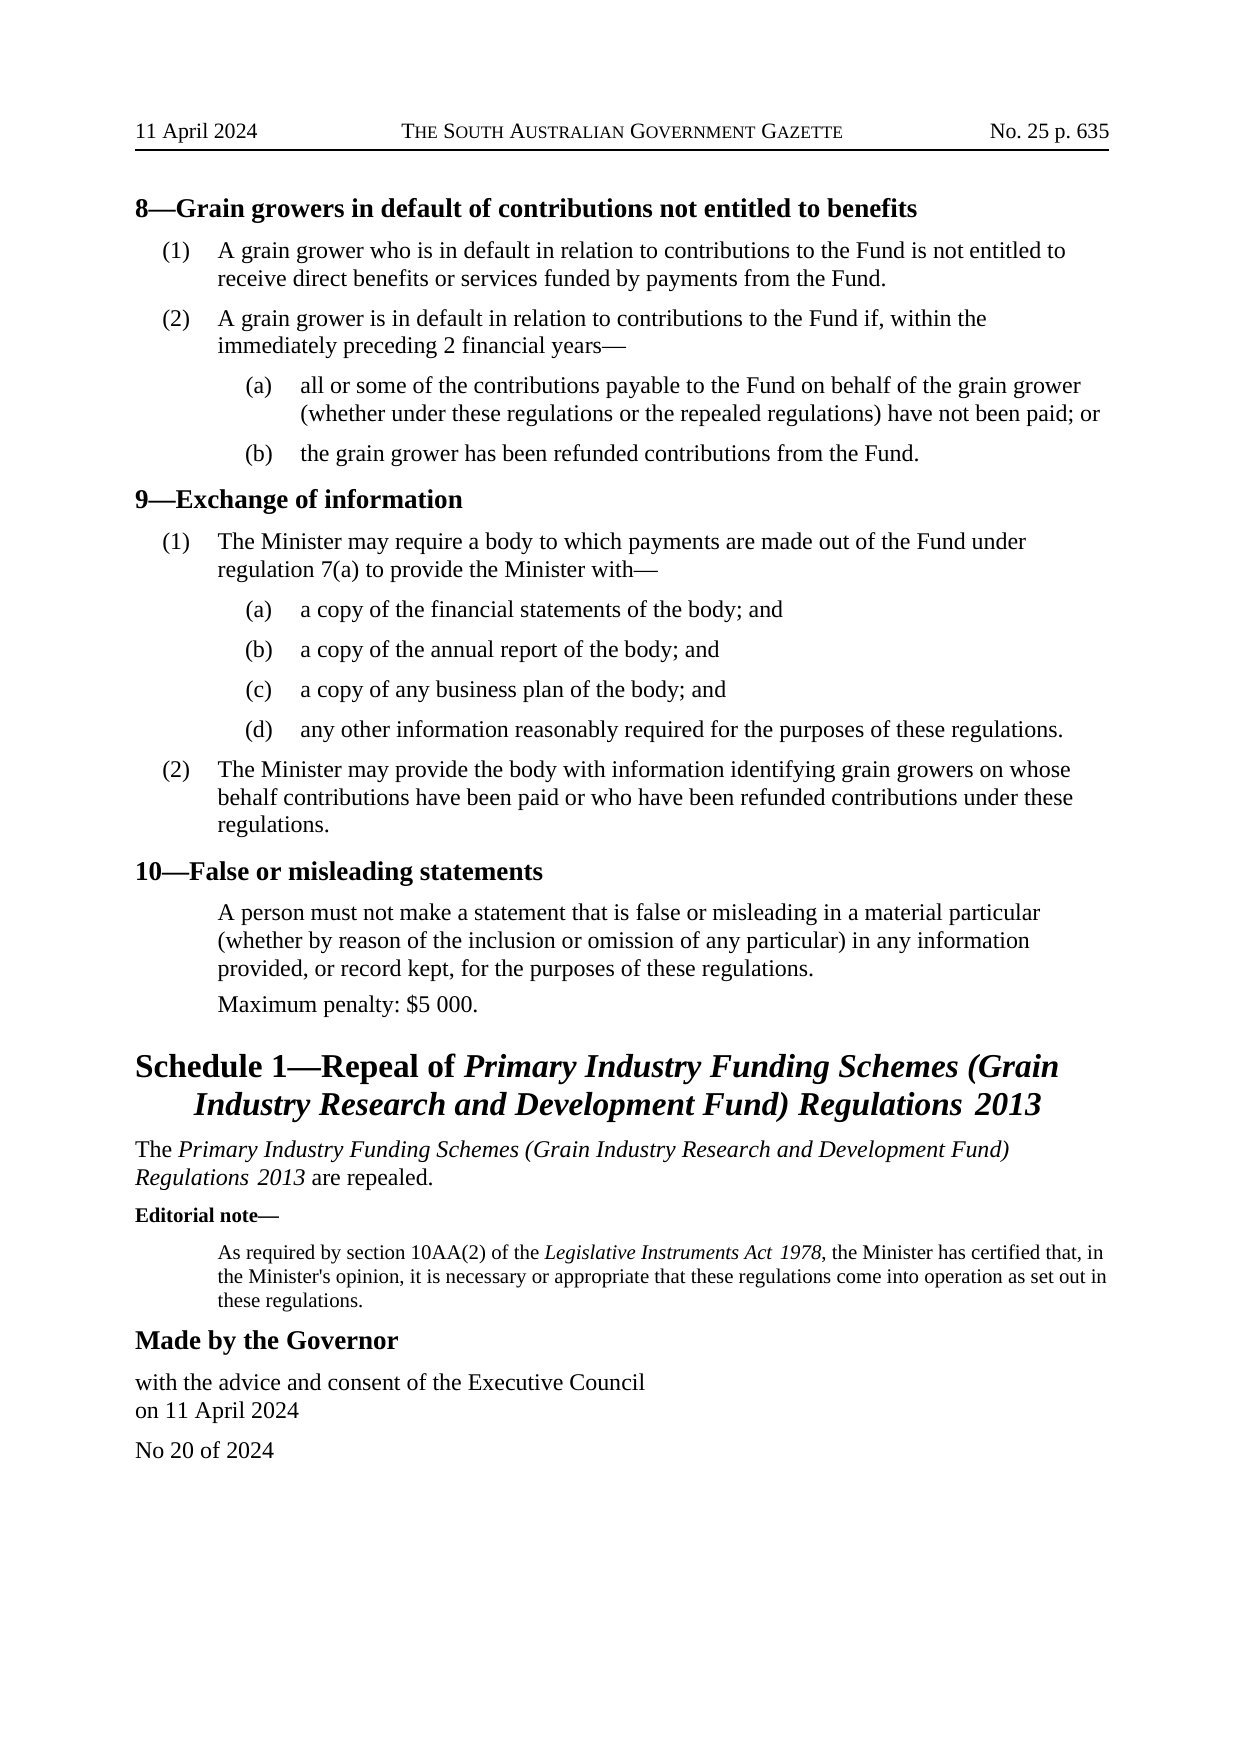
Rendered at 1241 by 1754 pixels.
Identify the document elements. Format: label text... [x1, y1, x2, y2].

text A person must not make a statement that is false or misleading in a material particular (whether by reason of the inclusion or omission of any particular) in any information provided, or record kept, for the purposes of these regulations. [217, 898, 1109, 981]
text (b) the grain grower has been refunded contributions from the Fund. [217, 439, 1109, 467]
text Editorial note— [135, 1203, 1109, 1227]
text (1) A grain grower who is in default in relation to contributions to the Fund is not entitled to receive direct benefits or services funded by payments from the Fund. [135, 236, 1109, 291]
text (d) any other information reasonably required for the purposes of these regulations. [217, 715, 1109, 743]
text (c) a copy of any business plan of the body; and [217, 675, 1109, 703]
text (a) a copy of the financial statements of the body; and [217, 595, 1109, 622]
text 9—Exchange of information [135, 483, 1109, 515]
text Schedule 1—Repeal of Primary Industry Funding Schemes (Grain Industry Research and Development Fund) Regulations 2013 [135, 1046, 1109, 1123]
text Made by the Governor [135, 1324, 1109, 1356]
text (2) A grain grower is in default in relation to contributions to the Fund if, within the immediately preceding 2 financial years— [135, 304, 1109, 359]
text (b) a copy of the annual report of the body; and [217, 635, 1109, 663]
text on 11 April 2024 [135, 1396, 1109, 1423]
text with the advice and consent of the Executive Council [135, 1368, 1109, 1396]
text As required by section 10AA(2) of the Legislative Instruments Act 1978, the Minister has certified that, in the Minister's opinion, it is necessary or appropriate that these regulations come into operation as set out in these regulations. [217, 1240, 1109, 1312]
text The Primary Industry Funding Schemes (Grain Industry Research and Development Fund) Regulations 2013 are repealed. [135, 1136, 1109, 1191]
text 8—Grain growers in default of contributions not entitled to benefits [135, 192, 1109, 224]
text 10—False or misleading statements [135, 855, 1109, 886]
text Maximum penalty: $5 000. [217, 989, 1109, 1017]
text (2) The Minister may provide the body with information identifying grain growers on whose behalf contributions have been paid or who have been refunded contributions under these regulations. [135, 755, 1109, 838]
text No 20 of 2024 [135, 1436, 1109, 1463]
text (1) The Minister may require a body to which payments are made out of the Fund under regulation 7(a) to provide the Minister with— [135, 527, 1109, 582]
text (a) all or some of the contributions payable to the Fund on behalf of the grain grower (whether under these regulations or the repealed regulations) have not been paid; or [217, 372, 1109, 427]
